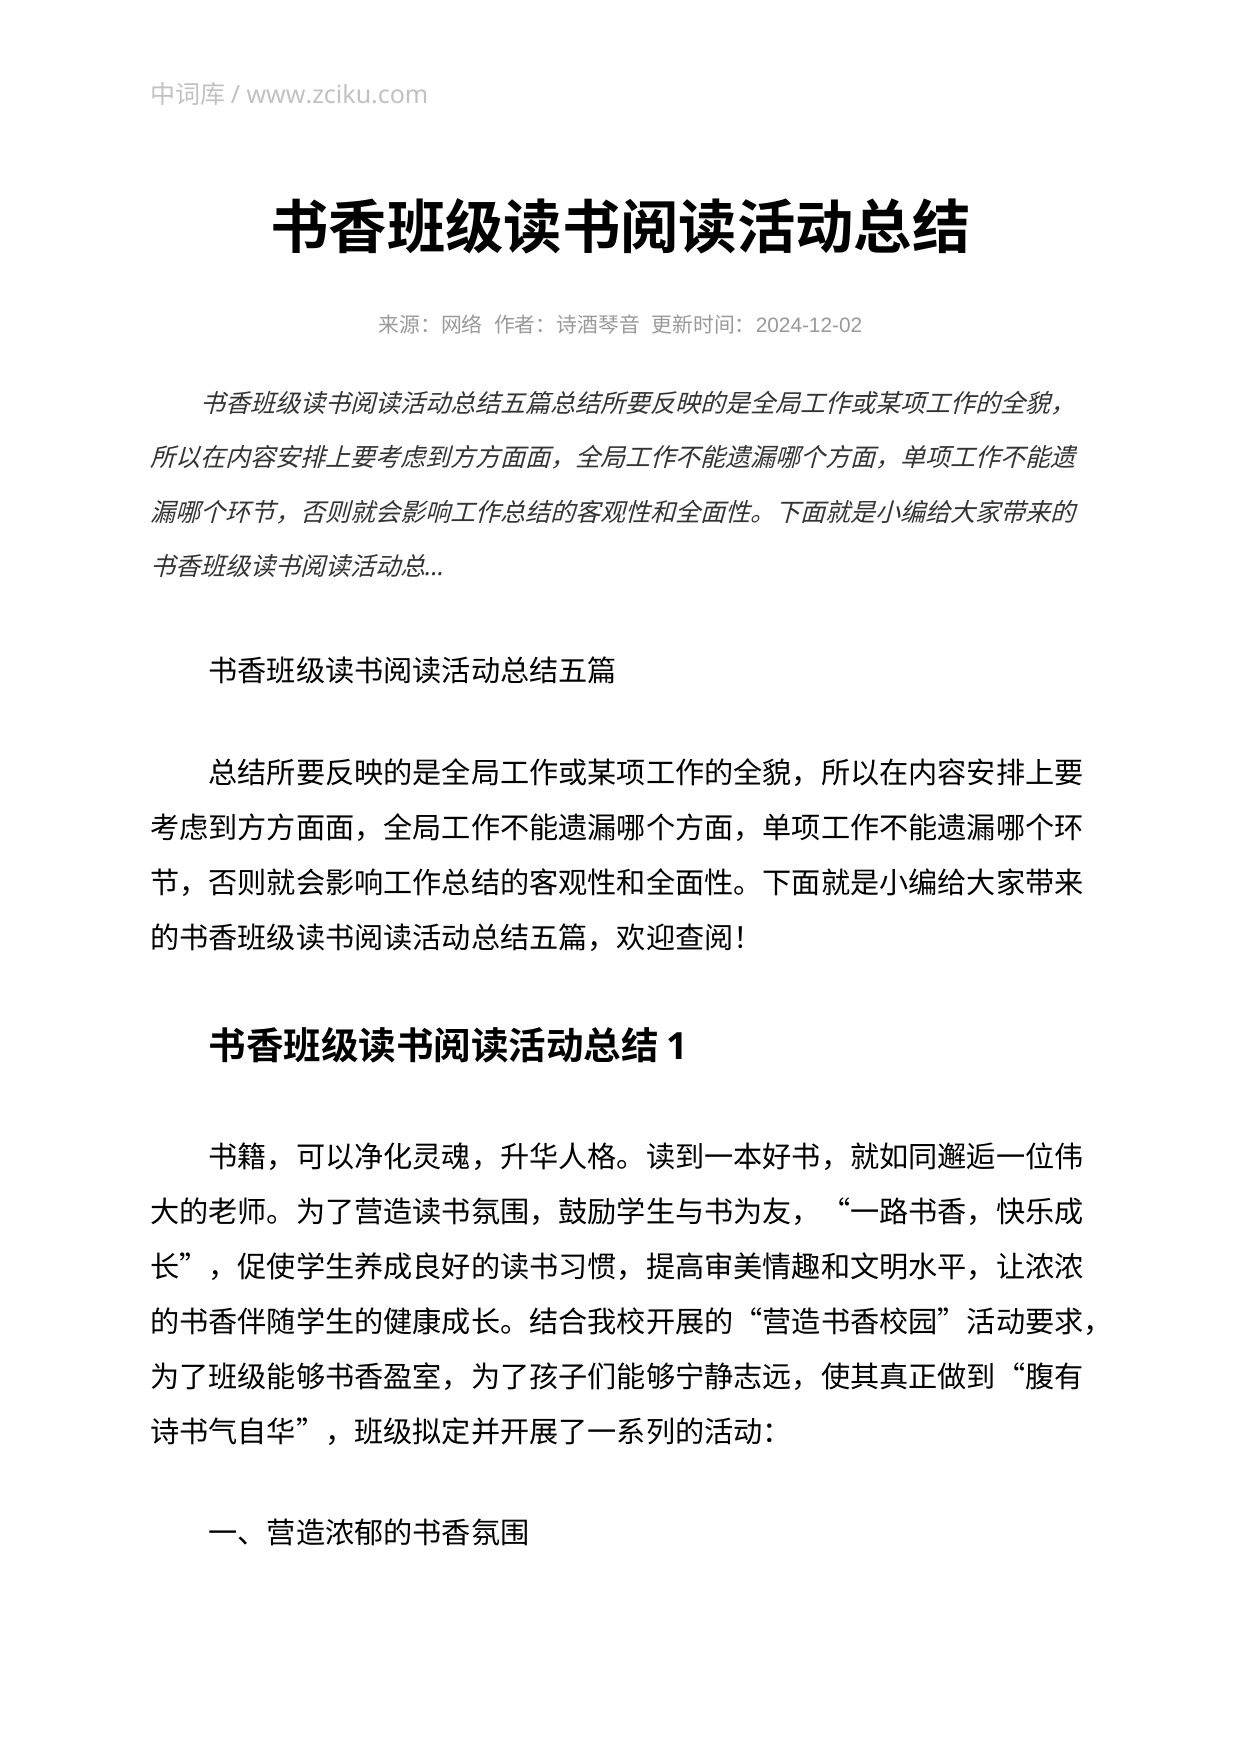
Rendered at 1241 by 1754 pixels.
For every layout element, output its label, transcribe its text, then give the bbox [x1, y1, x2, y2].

text 书香班级读书阅读活动总结五篇总结所要反映的是全局工作或某项工作的全貌，所以在内容安排上要考虑到方方面面，全局工作不能遗漏哪个方面，单项工作不能遗漏哪个环节，否则就会影响工作总结的客观性和全面性。下面就是小编给大家带来的书香班级读书阅读活动总... [150, 383, 1090, 583]
text 书籍，可以净化灵魂，升华人格。读到一本好书，就如同邂逅一位伟大的老师。为了营造读书氛围，鼓励学生与书为友，“一路书香，快乐成长”，促使学生养成良好的读书习惯，提高审美情趣和文明水平，让浓浓的书香伴随学生的健康成长。结合我校开展的“营造书香校园”活动要求，为了班级能够书香盈室，为了孩子们能够宁静志远，使其真正做到“腹有诗书气自华”，班级拟定并开展了一系列的活动： [150, 1134, 1090, 1450]
text 书香班级读书阅读活动总结1 [150, 1016, 1090, 1071]
text 一、营造浓郁的书香氛围 [150, 1510, 1090, 1552]
subtitle 书香班级读书阅读活动总结 [150, 181, 1090, 266]
text 来源：网络 作者：诗酒琴音 更新时间：2024-12-02 [150, 313, 1090, 337]
text 书香班级读书阅读活动总结五篇 [150, 648, 1090, 690]
text 总结所要反映的是全局工作或某项工作的全貌，所以在内容安排上要考虑到方方面面，全局工作不能遗漏哪个方面，单项工作不能遗漏哪个环节，否则就会影响工作总结的客观性和全面性。下面就是小编给大家带来的书香班级读书阅读活动总结五篇，欢迎查阅！ [150, 749, 1090, 957]
